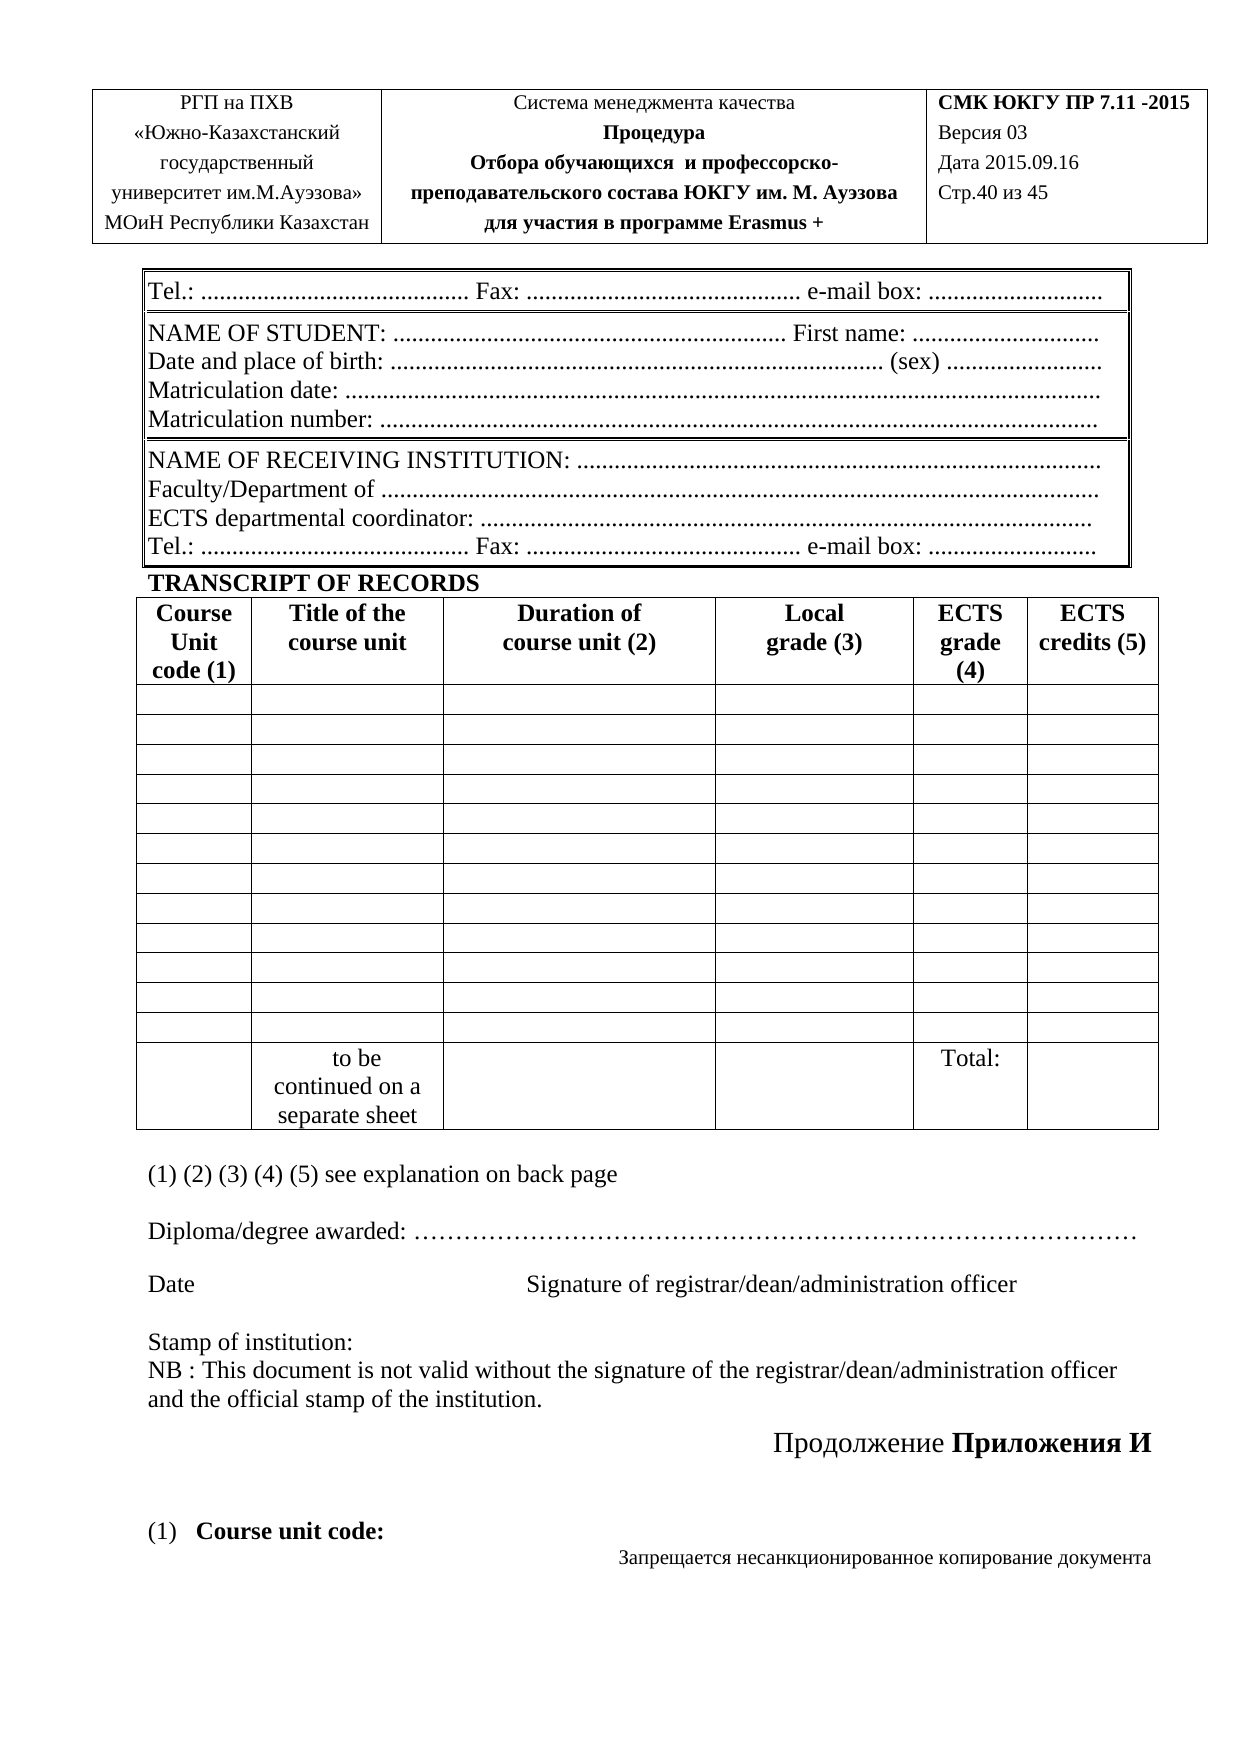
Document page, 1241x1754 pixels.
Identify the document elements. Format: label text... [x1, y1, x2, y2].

table_cell [137, 715, 251, 744]
table_cell [914, 894, 1027, 922]
table_cell [1028, 1043, 1158, 1129]
table_cell [914, 834, 1027, 863]
table_cell [137, 983, 251, 1012]
table_cell [716, 924, 913, 952]
table_cell [444, 715, 715, 744]
table_cell [444, 804, 715, 833]
text Продолжение Приложения И [148, 1425, 1152, 1459]
table_header Title of the course unit [252, 598, 443, 684]
table_cell [1028, 864, 1158, 893]
table_cell [137, 834, 251, 863]
table_cell [716, 1013, 913, 1042]
table_cell [137, 685, 251, 714]
table_cell [1028, 715, 1158, 744]
table_cell [1028, 804, 1158, 833]
table_cell [137, 775, 251, 803]
table_cell [137, 1043, 251, 1129]
table_cell [1028, 834, 1158, 863]
text (1) Course unit code: [148, 1516, 1152, 1545]
table_cell to be continued on a separate sheet [252, 1043, 443, 1129]
table_cell [1028, 775, 1158, 803]
text (1) (2) (3) (4) (5) see explanation on back page [148, 1159, 1152, 1187]
table_cell [444, 983, 715, 1012]
text Diploma/degree awarded: …………………………………………………………………………… [148, 1216, 1152, 1269]
table_cell [914, 864, 1027, 893]
table_cell [914, 953, 1027, 982]
table_cell [252, 1013, 443, 1042]
table_cell [252, 715, 443, 744]
table_cell [716, 745, 913, 773]
table_cell [444, 834, 715, 863]
table_cell [137, 864, 251, 893]
table_cell [252, 775, 443, 803]
table_cell [252, 924, 443, 952]
table_cell [444, 685, 715, 714]
table_cell NAME OF RECEIVING INSTITUTION: .................................................................................... Faculty/Department of ................................................................................................................... ECTS departmental coordinator: .................................................................................................. Tel.: ........................................... Fax: ............................................ e-mail box: ........................... [145, 437, 1129, 565]
table_cell [914, 715, 1027, 744]
table_cell [716, 894, 913, 922]
table_cell [444, 1013, 715, 1042]
table_header Local grade (3) [716, 598, 913, 684]
table_cell [716, 685, 913, 714]
table_cell [1028, 894, 1158, 922]
table_cell [1028, 983, 1158, 1012]
table_cell [914, 745, 1027, 773]
table_cell [252, 894, 443, 922]
table_cell [137, 894, 251, 922]
table_cell [1028, 745, 1158, 773]
table_cell [252, 834, 443, 863]
table_cell [137, 1013, 251, 1042]
table_cell [252, 685, 443, 714]
table_cell [252, 953, 443, 982]
table_cell [137, 745, 251, 773]
table_cell [252, 983, 443, 1012]
table_cell [252, 864, 443, 893]
table_cell [137, 924, 251, 952]
table_cell [914, 685, 1027, 714]
table_cell [914, 804, 1027, 833]
table_cell [716, 715, 913, 744]
table_cell [914, 924, 1027, 952]
table_header ECTS credits (5) [1028, 598, 1158, 684]
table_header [145, 272, 1128, 310]
table_cell Total: [914, 1043, 1027, 1129]
text Date Signature of registrar/dean/administration officer [148, 1269, 1152, 1298]
table_cell [716, 775, 913, 803]
table_cell [716, 953, 913, 982]
table_cell [444, 894, 715, 922]
table_cell [137, 953, 251, 982]
text NB : This document is not valid without the signature of the registrar/dean/administration officer and the official stamp of the institution. [148, 1355, 1152, 1413]
table_cell [914, 775, 1027, 803]
table_cell [716, 804, 913, 833]
table_cell [137, 804, 251, 833]
table_header Сourse Unit code (1) [137, 598, 251, 684]
table_cell [716, 834, 913, 863]
table_cell [1028, 953, 1158, 982]
table_cell [716, 864, 913, 893]
table_cell [1028, 924, 1158, 952]
table_cell [252, 804, 443, 833]
table_cell [444, 953, 715, 982]
table_cell [444, 1043, 715, 1129]
text TRANSCRIPT OF RECORDS [148, 568, 1152, 597]
table_cell [716, 1043, 913, 1129]
table_cell [444, 924, 715, 952]
table_cell [914, 983, 1027, 1012]
table_cell [444, 775, 715, 803]
table_header Duration of course unit (2) [444, 598, 715, 684]
table_cell [1028, 1013, 1158, 1042]
table_cell [444, 745, 715, 773]
table_cell NAME OF STUDENT: ............................................................... First name: .............................. Date and place of birth: ............................................................................... (sex) ......................... Matriculation date: ......................................................................................................................... Matriculation number: ................................................................................................................... [143, 310, 1130, 437]
text Stamp of institution: [148, 1327, 1152, 1355]
table_cell [1028, 685, 1158, 714]
table_header ECTS grade (4) [914, 598, 1027, 684]
table_cell [914, 1013, 1027, 1042]
table_cell [716, 983, 913, 1012]
table_cell [444, 864, 715, 893]
table_cell [252, 745, 443, 773]
